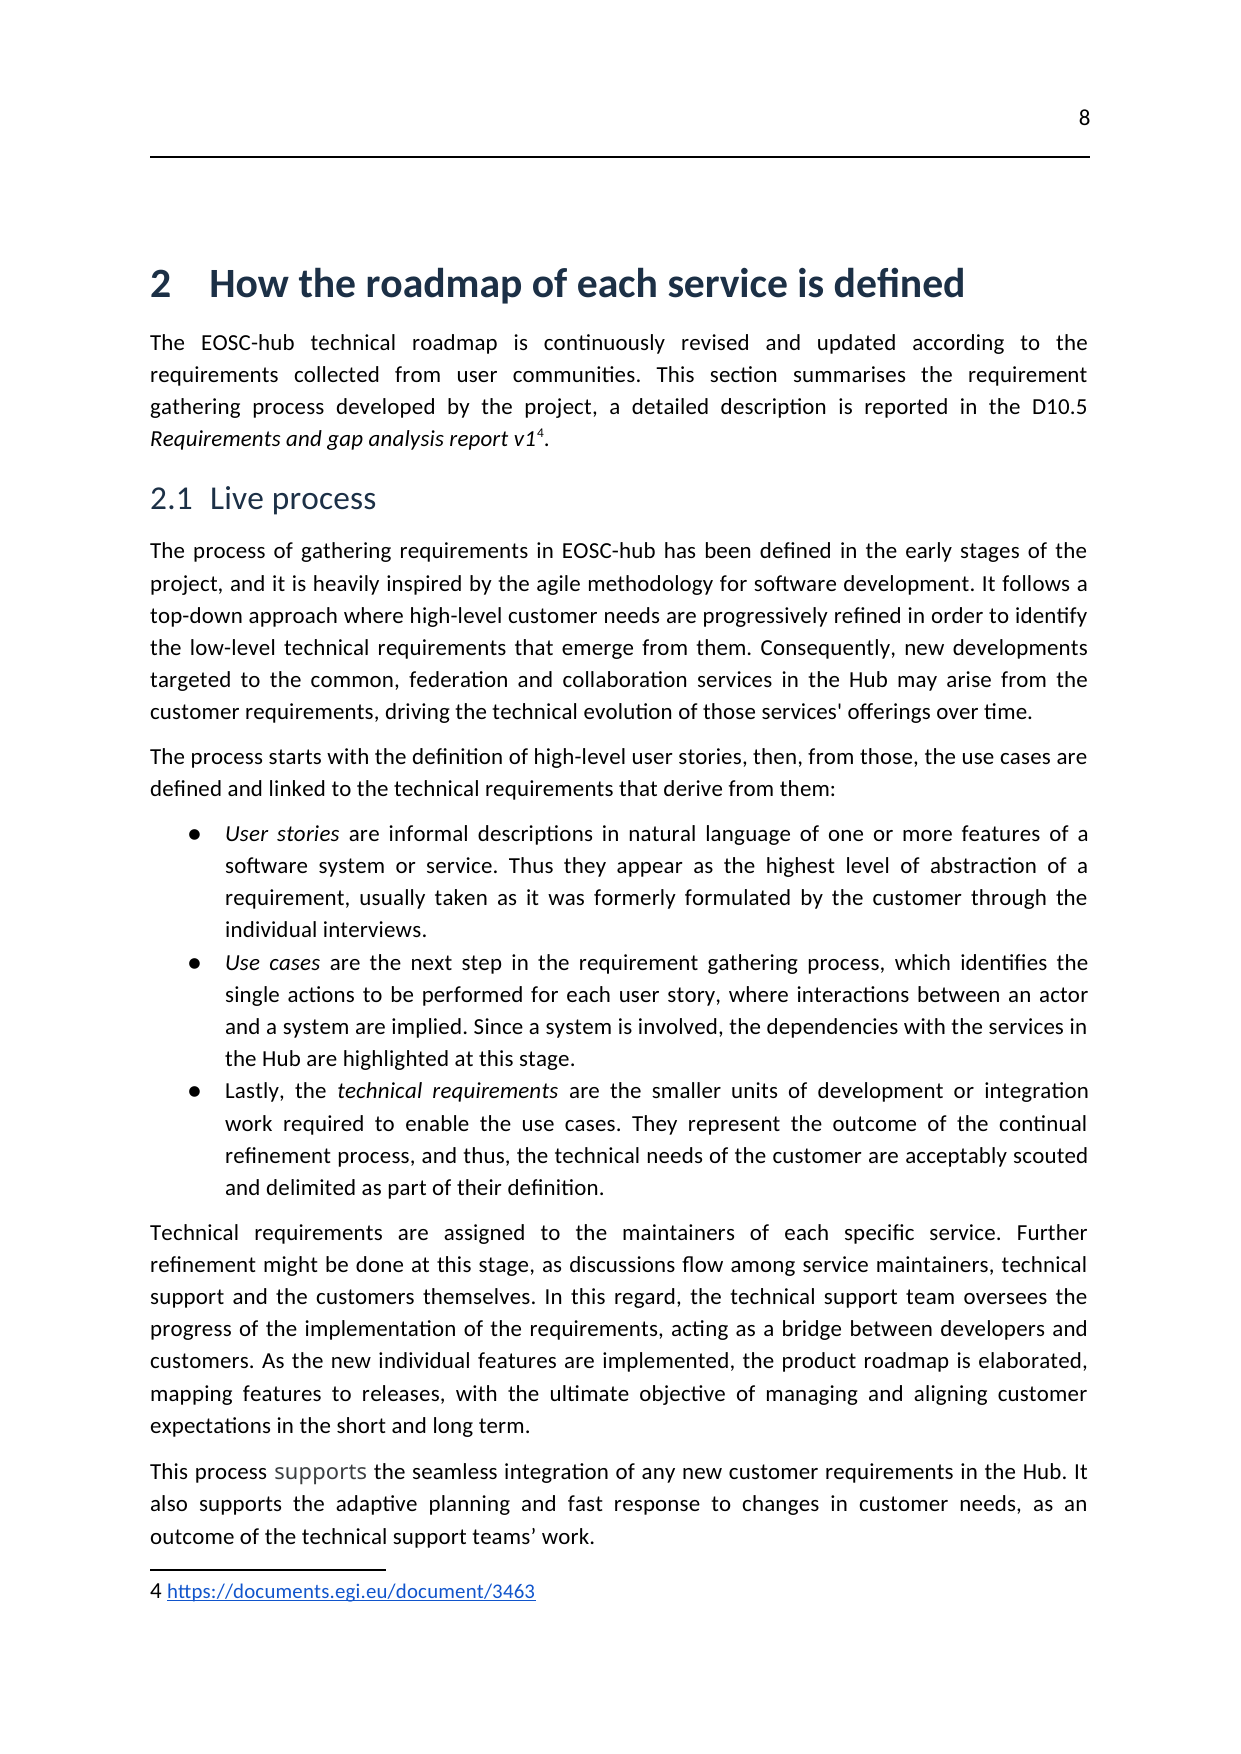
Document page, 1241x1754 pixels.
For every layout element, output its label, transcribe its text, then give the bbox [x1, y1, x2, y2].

list Use cases are the next step in the requirement gathering process, which identifies the single actions to be performed for each user story, where interactions between an actor and a system are implied. Since a system is involved, the dependencies with the services in the Hub are highlighted at this stage. [187, 948, 1090, 1072]
text Technical requirements are assigned to the maintainers of each specific service. Further refinement might be done at this stage, as discussions flow among service maintainers, technical support and the customers themselves. In this regard, the technical support team oversees the progress of the implementation of the requirements, acting as a bridge between developers and customers. As the new individual features are implemented, the product roadmap is elaborated, mapping features to releases, with the ultimate objective of managing and aligning customer expectations in the short and long term. [150, 1218, 1090, 1439]
text This process supports the seamless integration of any new customer requirements in the Hub. It also supports the adaptive planning and fast response to changes in customer needs, as an outcome of the technical support teams’ work. [150, 1456, 1090, 1550]
text The process starts with the definition of high-level user stories, then, from those, the use cases are defined and linked to the technical requirements that derive from them: [150, 742, 1090, 802]
subtitle Live process [150, 477, 1090, 518]
subtitle How the roadmap of each service is defined [150, 257, 1090, 308]
text The process of gathering requirements in EOSC-hub has been defined in the early stages of the project, and it is heavily inspired by the agile methodology for software development. It follows a top-down approach where high-level customer needs are progressively refined in order to identify the low-level technical requirements that emerge from them. Consequently, new developments targeted to the common, federation and collaboration services in the Hub may arise from the customer requirements, driving the technical evolution of those services' offerings over time. [150, 537, 1090, 726]
text The EOSC-hub technical roadmap is continuously revised and updated according to the requirements collected from user communities. This section summarises the requirement gathering process developed by the project, a detailed description is reported in the D10.5 Requirements and gap analysis report v1. [150, 328, 1090, 452]
list Lastly, the technical requirements are the smaller units of development or integration work required to enable the use cases. They represent the outcome of the continual refinement process, and thus, the technical needs of the customer are acceptably scouted and delimited as part of their definition. [187, 1077, 1090, 1201]
list User stories are informal descriptions in natural language of one or more features of a software system or service. Thus they appear as the highest level of abstraction of a requirement, usually taken as it was formerly formulated by the customer through the individual interviews. [187, 819, 1090, 944]
